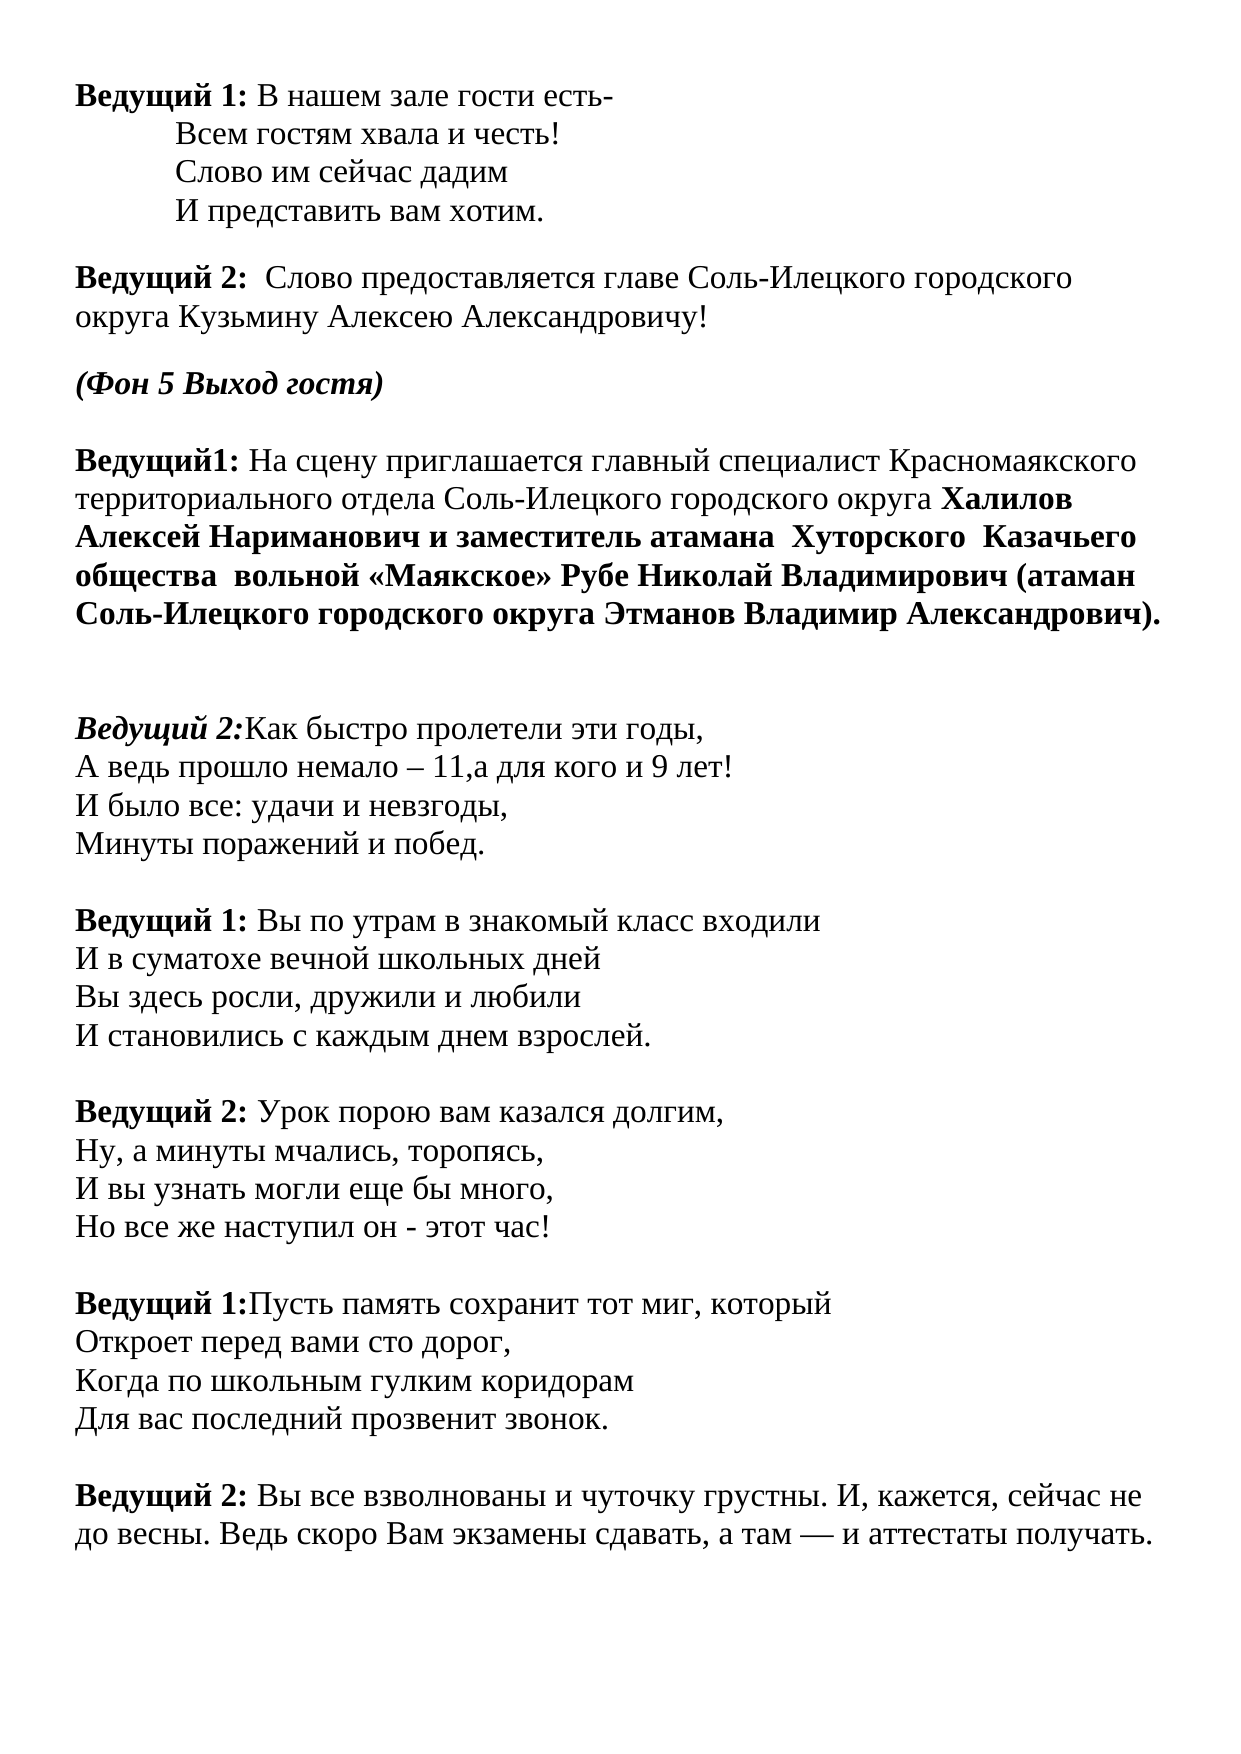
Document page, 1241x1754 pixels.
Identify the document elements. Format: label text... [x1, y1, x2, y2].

text Ведущий 1: Вы по утрам в знакомый класс входили [75, 900, 1165, 938]
text Когда по школьным гулким коридорам [75, 1360, 1165, 1398]
text И в суматохе вечной школьных дней [75, 938, 1165, 977]
text Вы здесь росли, дружили и любили [75, 977, 1165, 1015]
text Ну, а минуты мчались, торопясь, [75, 1130, 1165, 1168]
text Минуты поражений и побед. [75, 823, 1165, 862]
text Ведущий 2: Слово предоставляется главе Соль-Илецкого городского округа Кузьмину Алексею Александровичу! [75, 257, 1165, 334]
text А ведь прошло немало – 11,а для кого и 9 лет! [75, 747, 1165, 785]
text Ведущий 1:Пусть память сохранит тот миг, который [75, 1283, 1165, 1322]
text И становились с каждым днем взрослей. [75, 1015, 1165, 1053]
text Ведущий1: На сцену приглашается главный специалист Красномаякского территориального отдела Соль-Илецкого городского округа Халилов Алексей Нариманович и заместитель атамана Хуторского Казачьего общества вольной «Маякское» Рубе Николай Владимирович (атаман Соль-Илецкого городского округа Этманов Владимир Александрович). [75, 440, 1165, 632]
text Ведущий 2: Урок порою вам казался долгим, [75, 1092, 1165, 1130]
text (Фон 5 Выход гостя) [75, 363, 1165, 402]
text И вы узнать могли еще бы много, [75, 1168, 1165, 1207]
text Ведущий 2:Как быстро пролетели эти годы, [75, 708, 1165, 747]
text И было все: удачи и невзгоды, [75, 785, 1165, 823]
text Для вас последний прозвенит звонок. [75, 1398, 1165, 1437]
text Ведущий 2: Вы все взволнованы и чуточку грустны. И, кажется, сейчас не до весны. Ведь скоро Вам экзамены сдавать, а там — и аттестаты получать. [75, 1475, 1165, 1552]
text Ведущий 1: В нашем зале гости есть- Всем гостям хвала и честь! Слово им сейчас дадим И представить вам хотим. [75, 75, 1165, 228]
text Откроет перед вами сто дорог, [75, 1322, 1165, 1360]
text Но все же наступил он - этот час! [75, 1207, 1165, 1245]
